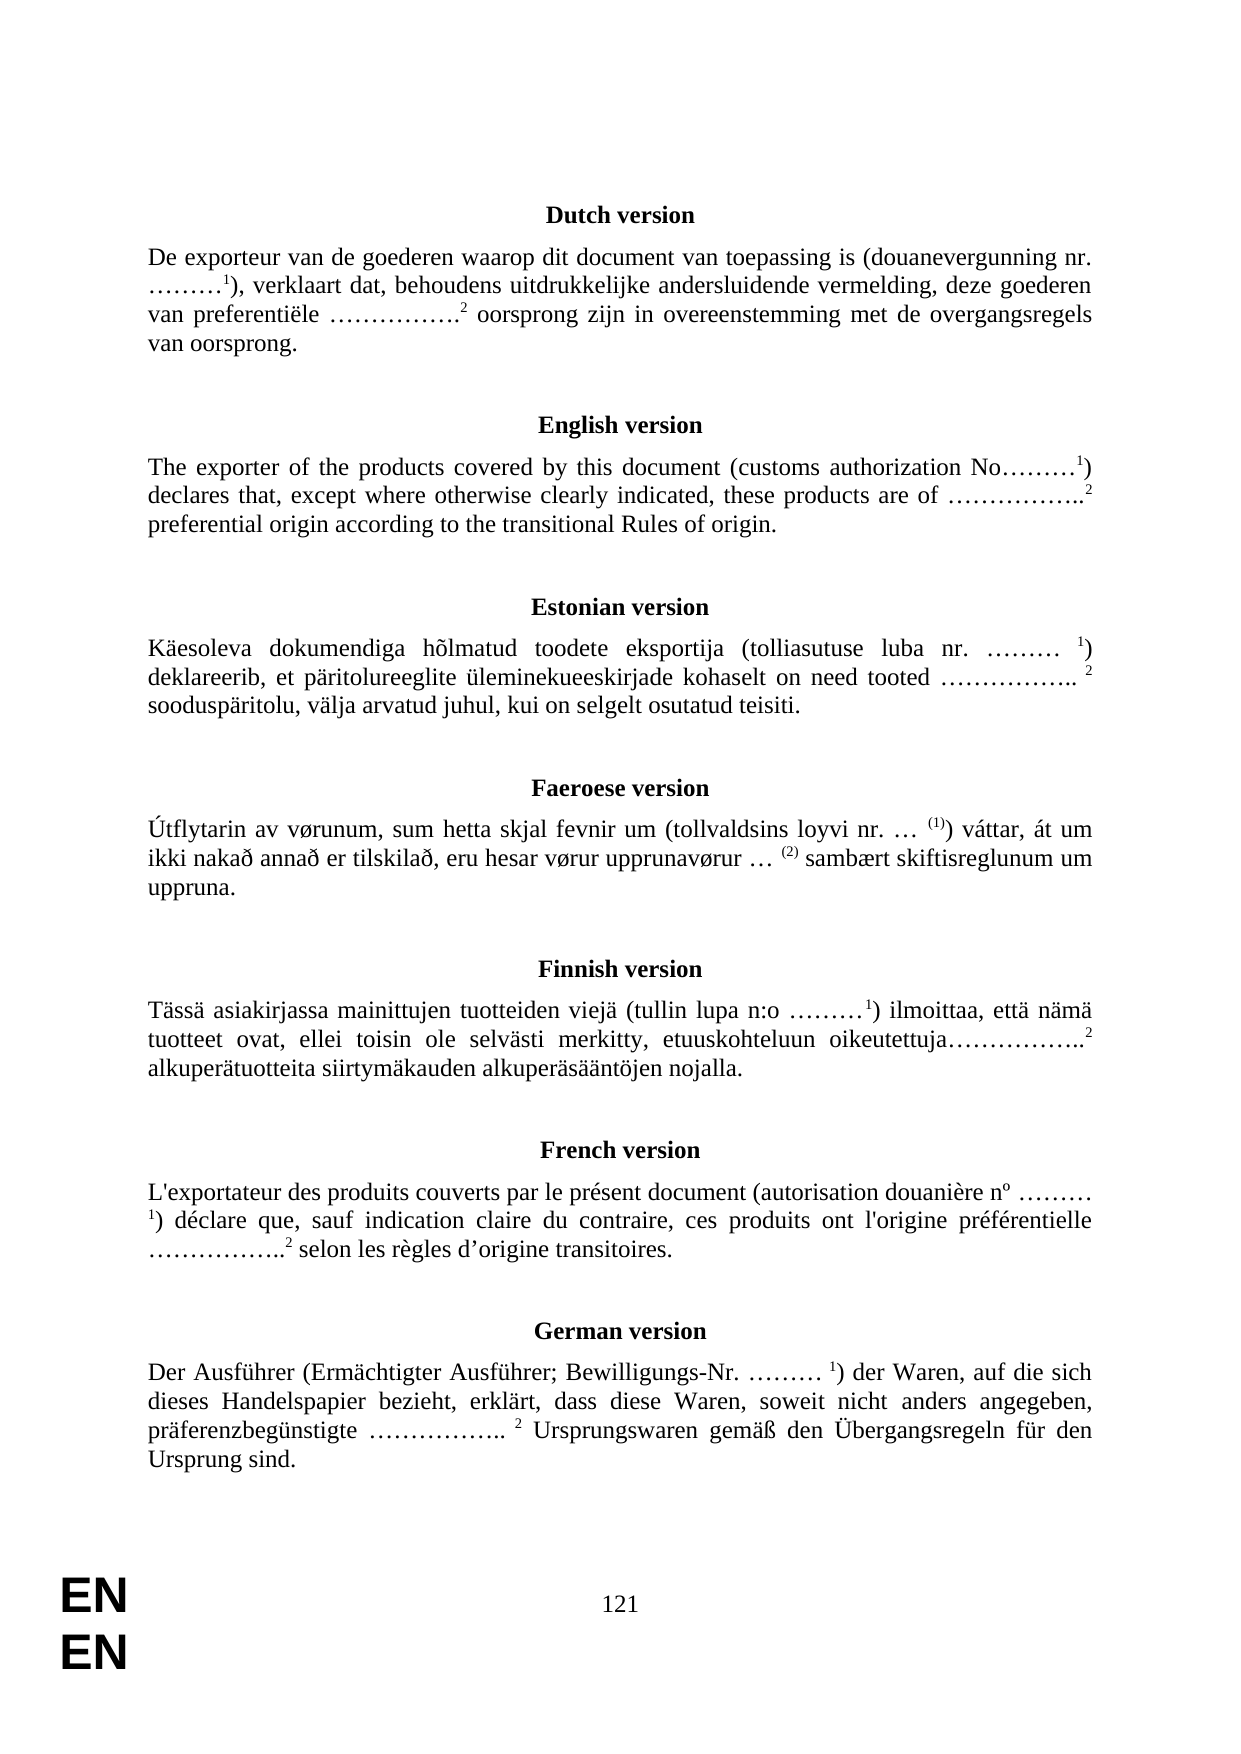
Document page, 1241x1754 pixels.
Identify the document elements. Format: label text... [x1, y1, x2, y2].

text Käesoleva dokumendiga hõlmatud toodete eksportija (tolliasutuse luba nr. ……… 1) deklareerib, et päritolureeglite üleminekueeskirjade kohaselt on need tooted …………….. 2 sooduspäritolu, välja arvatud juhul, kui on selgelt osutatud teisiti. [148, 633, 1092, 719]
text Faeroese version [148, 773, 1092, 802]
text Der Ausführer (Ermächtigter Ausführer; Bewilligungs-Nr. ……… 1) der Waren, auf die sich dieses Handelspapier bezieht, erklärt, dass diese Waren, soweit nicht anders angegeben, präferenzbegünstigte …………….. 2 Ursprungswaren gemäß den Übergangsregeln für den Ursprung sind. [148, 1357, 1092, 1472]
text Estonian version [148, 592, 1092, 621]
text De exporteur van de goederen waarop dit document van toepassing is (douanevergunning nr. ………1), verklaart dat, behoudens uitdrukkelijke andersluidende vermelding, deze goederen van preferentiële …………….2 oorsprong zijn in overeenstemming met de overgangsregels van oorsprong. [148, 242, 1092, 357]
text French version [148, 1136, 1092, 1164]
text Dutch version [148, 201, 1092, 229]
text Finnish version [148, 954, 1092, 983]
text L'exportateur des produits couverts par le présent document (autorisation douanière nº ………1) déclare que, sauf indication claire du contraire, ces produits ont l'origine préférentielle ……………..2 selon les règles d’origine transitoires. [148, 1177, 1092, 1263]
text The exporter of the products covered by this document (customs authorization No………1) declares that, except where otherwise clearly indicated, these products are of ……………..2 preferential origin according to the transitional Rules of origin. [148, 452, 1092, 538]
text German version [148, 1316, 1092, 1345]
text English version [148, 411, 1092, 439]
text Tässä asiakirjassa mainittujen tuotteiden viejä (tullin lupa n:o ………1) ilmoittaa, että nämä tuotteet ovat, ellei toisin ole selvästi merkitty, etuuskohteluun oikeutettuja……………..2 alkuperätuotteita siirtymäkauden alkuperäsääntöjen nojalla. [148, 996, 1092, 1082]
text Útflytarin av vørunum, sum hetta skjal fevnir um (tollvaldsins loyvi nr. … (1)) váttar, át um ikki nakað annað er tilskilað, eru hesar vørur upprunavørur … (2) sambært skiftisreglunum um uppruna. [148, 814, 1092, 901]
